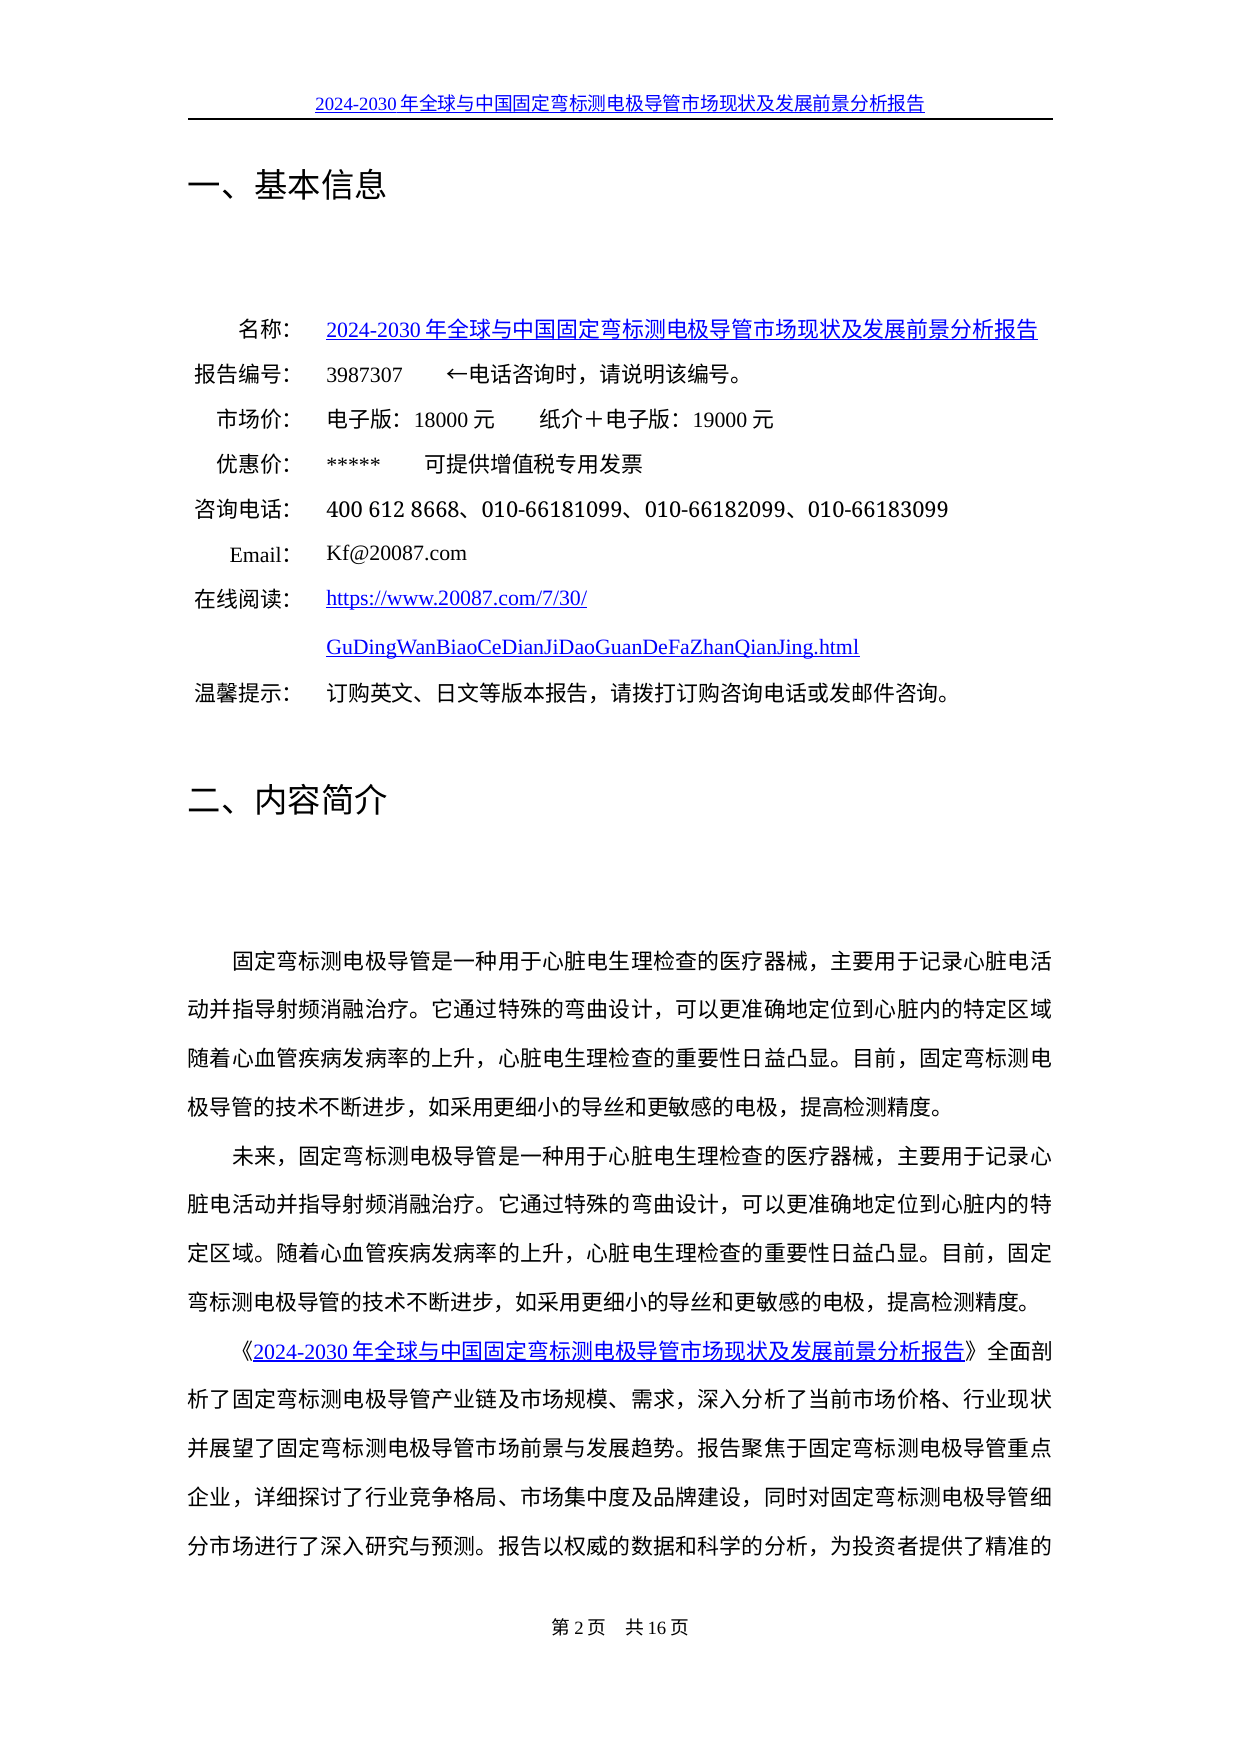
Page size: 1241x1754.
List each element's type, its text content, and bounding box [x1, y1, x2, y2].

table_header 名称： [167, 312, 315, 357]
table_cell 在线阅读： [167, 582, 315, 675]
table_cell 3987307 ←电话咨询时，请说明该编号。 [315, 357, 1073, 402]
table_cell Kf@20087.com [315, 537, 1073, 582]
table_cell 市场价： [167, 402, 315, 447]
table_cell [315, 582, 1073, 675]
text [187, 943, 1053, 1561]
table_cell 订购英文、日文等版本报告，请拨打订购咨询电话或发邮件咨询。 [315, 675, 1073, 720]
table_cell 报告编号： [167, 357, 315, 402]
title 二、内容简介 [187, 766, 1053, 831]
table_cell ***** 可提供增值税专用发票 [315, 447, 1073, 492]
table_cell 400 612 8668、010-66181099、010-66182099、010-66183099 [315, 492, 1073, 537]
table_cell Email： [167, 537, 315, 582]
table_cell 咨询电话： [167, 492, 315, 537]
table_cell 温馨提示： [167, 675, 315, 720]
table_cell 电子版：18000 元 纸介＋电子版：19000 元 [315, 402, 1073, 447]
title 一、基本信息 [187, 150, 1053, 215]
table_cell 优惠价： [167, 447, 315, 492]
table_header 2024-2030年全球与中国固定弯标测电极导管市场现状及发展前景分析报告 [315, 312, 1073, 357]
